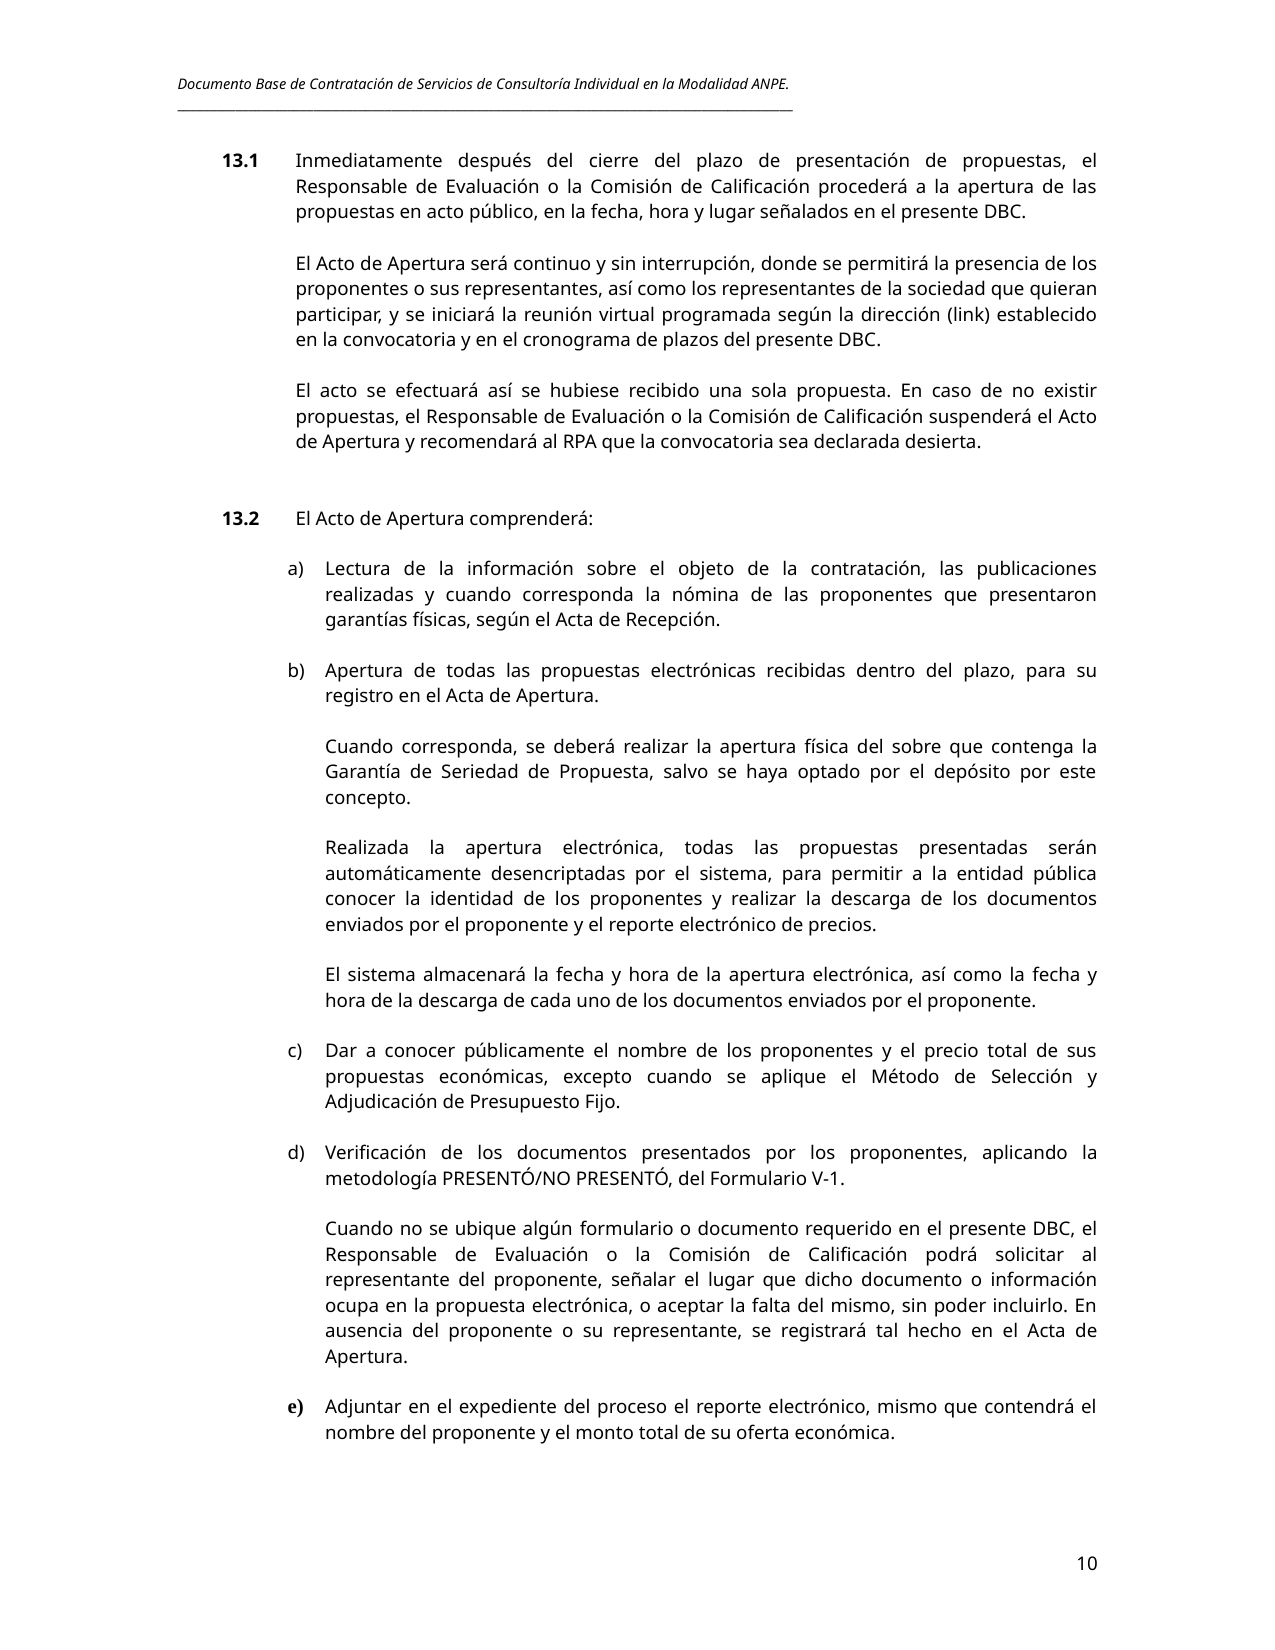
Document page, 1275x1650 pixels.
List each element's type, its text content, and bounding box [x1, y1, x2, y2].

title Inmediatamente después del cierre del plazo de presentación de propuestas, el Responsable de Evaluación o la Comisión de Calificación procederá a la apertura de las propuestas en acto público, en la fecha, hora y lugar señalados en el presente DBC. [222, 148, 1098, 224]
title Adjuntar en el expediente del proceso el reporte electrónico, mismo que contendrá el nombre del proponente y el monto total de su oferta económica. [287, 1393, 1098, 1444]
title El Acto de Apertura será continuo y sin interrupción, donde se permitirá la presencia de los proponentes o sus representantes, así como los representantes de la sociedad que quieran participar, y se iniciará la reunión virtual programada según la dirección (link) establecido en la convocatoria y en el cronograma de plazos del presente DBC. [295, 250, 1098, 352]
title Verificación de los documentos presentados por los proponentes, aplicando la metodología PRESENTÓ/NO PRESENTÓ, del Formulario V-1. [287, 1139, 1098, 1190]
title Cuando no se ubique algún formulario o documento requerido en el presente DBC, el Responsable de Evaluación o la Comisión de Calificación podrá solicitar al representante del proponente, señalar el lugar que dicho documento o información ocupa en la propuesta electrónica, o aceptar la falta del mismo, sin poder incluirlo. En ausencia del proponente o su representante, se registrará tal hecho en el Acta de Apertura. [325, 1215, 1098, 1368]
title Realizada la apertura electrónica, todas las propuestas presentadas serán automáticamente desencriptadas por el sistema, para permitir a la entidad pública conocer la identidad de los proponentes y realizar la descarga de los documentos enviados por el proponente y el reporte electrónico de precios. [325, 835, 1098, 937]
title Lectura de la información sobre el objeto de la contratación, las publicaciones realizadas y cuando corresponda la nómina de las proponentes que presentaron garantías físicas, según el Acta de Recepción. [287, 556, 1098, 632]
title Dar a conocer públicamente el nombre de los proponentes y el precio total de sus propuestas económicas, excepto cuando se aplique el Método de Selección y Adjudicación de Presupuesto Fijo. [287, 1038, 1098, 1114]
title El sistema almacenará la fecha y hora de la apertura electrónica, así como la fecha y hora de la descarga de cada uno de los documentos enviados por el proponente. [325, 962, 1098, 1013]
title El Acto de Apertura comprenderá: [222, 505, 1098, 531]
title Cuando corresponda, se deberá realizar la apertura física del sobre que contenga la Garantía de Seriedad de Propuesta, salvo se haya optado por el depósito por este concepto. [325, 733, 1098, 810]
title El acto se efectuará así se hubiese recibido una sola propuesta. En caso de no existir propuestas, el Responsable de Evaluación o la Comisión de Calificación suspenderá el Acto de Apertura y recomendará al RPA que la convocatoria sea declarada desierta. [295, 377, 1098, 454]
title Apertura de todas las propuestas electrónicas recibidas dentro del plazo, para su registro en el Acta de Apertura. [287, 657, 1098, 708]
